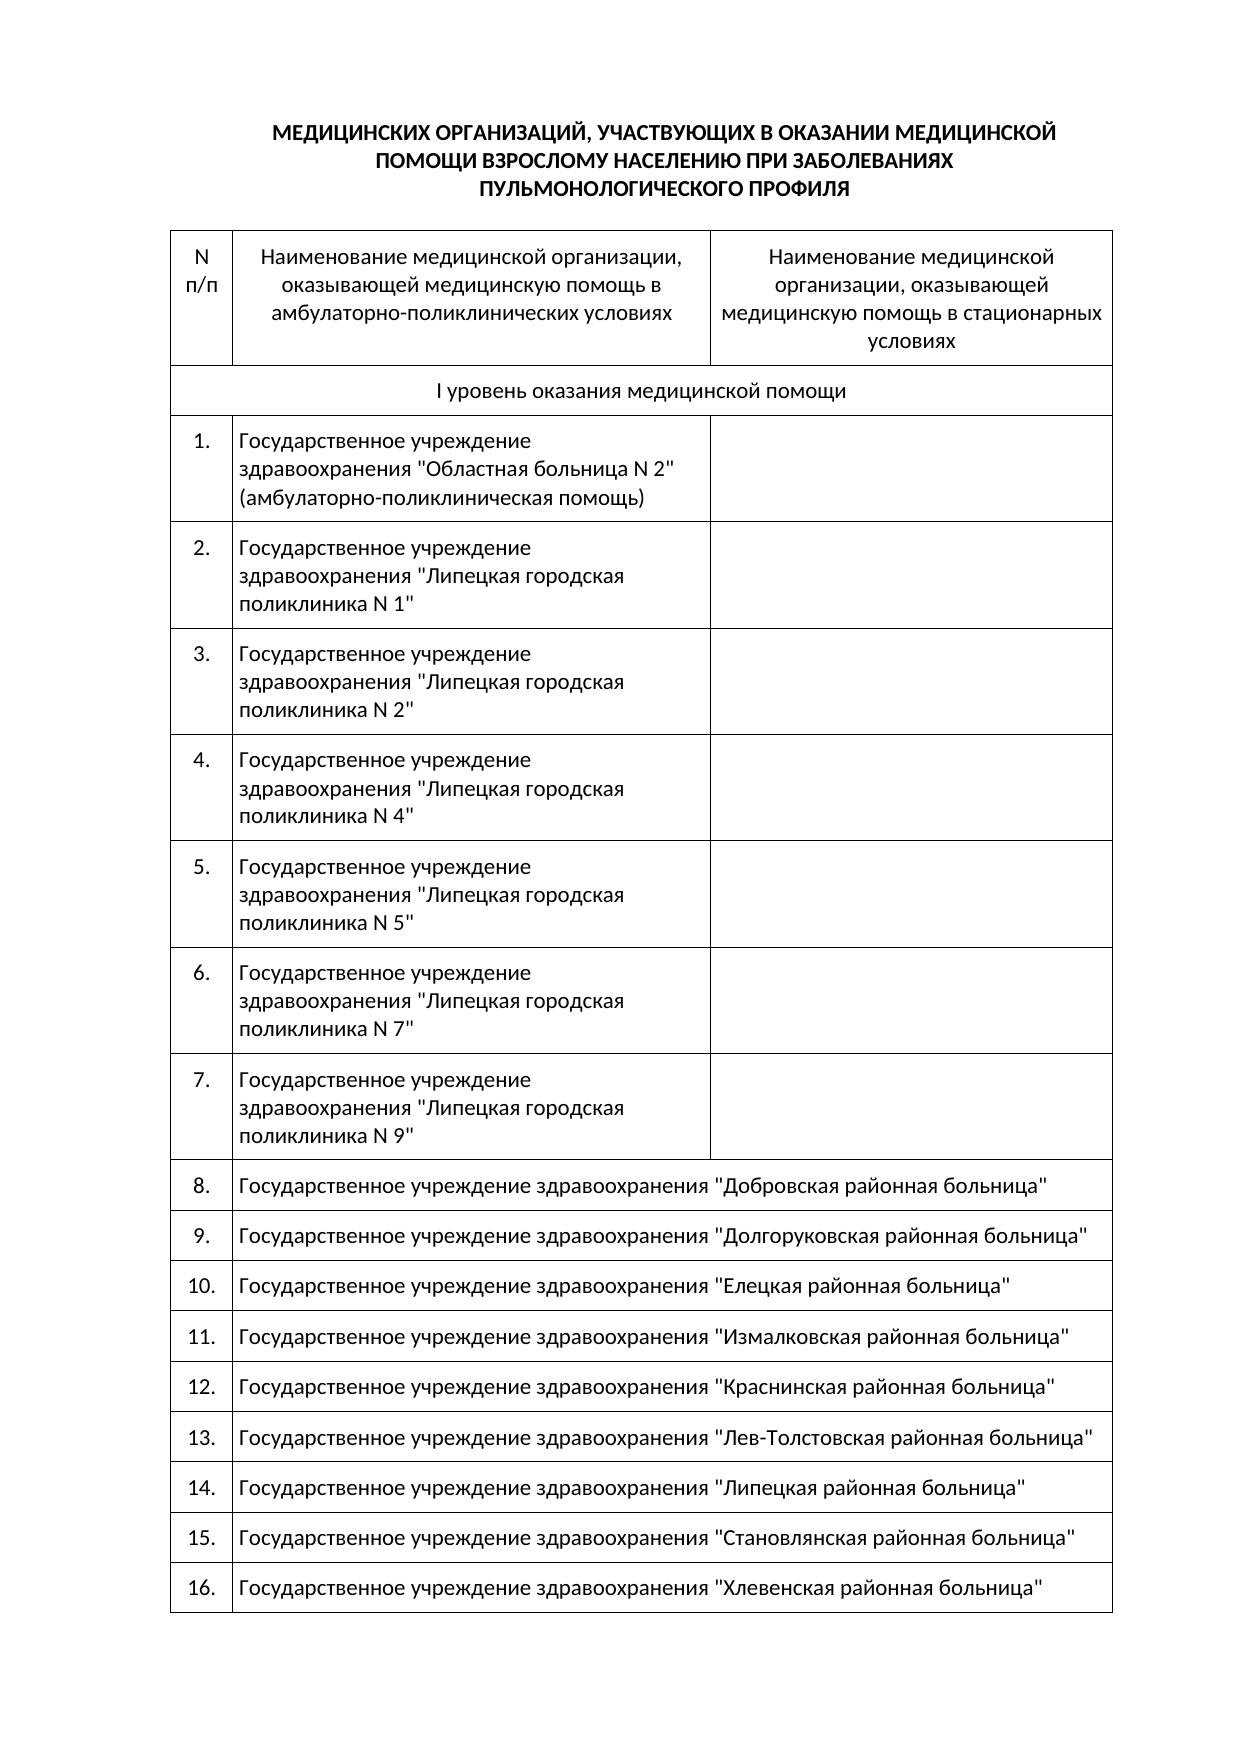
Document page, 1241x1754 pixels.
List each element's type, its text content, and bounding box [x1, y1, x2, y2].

table_cell 13. [171, 1412, 232, 1461]
table_cell Государственное учреждение здравоохранения "Становлянская районная больница" [233, 1513, 1112, 1562]
table_cell 12. [171, 1362, 232, 1411]
table_cell Государственное учреждение здравоохранения "Измалковская районная больница" [233, 1311, 1112, 1361]
table_cell [711, 629, 1112, 734]
table_cell Государственное учреждение здравоохранения "Липецкая городская поликлиника N 2" [233, 629, 710, 734]
table_cell 2. [171, 522, 232, 628]
table_cell 11. [171, 1311, 232, 1361]
table_cell 9. [171, 1211, 232, 1260]
table_cell Государственное учреждение здравоохранения "Хлевенская районная больница" [233, 1563, 1112, 1612]
table_cell [711, 948, 1112, 1053]
table_cell I уровень оказания медицинской помощи [171, 366, 1112, 415]
table_cell 4. [171, 735, 232, 840]
table_cell [711, 841, 1112, 947]
table_header Наименование медицинской организации, оказывающей медицинскую помощь в стационарных условиях [711, 231, 1112, 364]
title МЕДИЦИНСКИХ ОРГАНИЗАЦИЙ, УЧАСТВУЮЩИХ В ОКАЗАНИИ МЕДИЦИНСКОЙ [177, 118, 1152, 146]
table_cell Государственное учреждение здравоохранения "Липецкая городская поликлиника N 4" [233, 735, 710, 840]
table_cell [711, 522, 1112, 628]
table_cell Государственное учреждение здравоохранения "Липецкая городская поликлиника N 5" [233, 841, 710, 947]
title ПУЛЬМОНОЛОГИЧЕСКОГО ПРОФИЛЯ [177, 174, 1152, 202]
table_cell 3. [171, 629, 232, 734]
table_cell 6. [171, 948, 232, 1053]
table_cell Государственное учреждение здравоохранения "Лев-Толстовская районная больница" [233, 1412, 1112, 1461]
table_cell Государственное учреждение здравоохранения "Липецкая городская поликлиника N 7" [233, 948, 710, 1053]
table_cell Государственное учреждение здравоохранения "Елецкая районная больница" [233, 1261, 1112, 1310]
table_cell Государственное учреждение здравоохранения "Липецкая городская поликлиника N 1" [233, 522, 710, 628]
table_cell 8. [171, 1160, 232, 1210]
table_cell 1. [171, 416, 232, 521]
title ПОМОЩИ ВЗРОСЛОМУ НАСЕЛЕНИЮ ПРИ ЗАБОЛЕВАНИЯХ [177, 146, 1152, 174]
table_cell 5. [171, 841, 232, 947]
table_cell Государственное учреждение здравоохранения "Краснинская районная больница" [233, 1362, 1112, 1411]
table_cell Государственное учреждение здравоохранения "Липецкая городская поликлиника N 9" [233, 1054, 710, 1159]
table_cell [711, 416, 1112, 521]
table_cell 15. [171, 1513, 232, 1562]
table_cell [711, 1054, 1112, 1159]
table_cell [711, 735, 1112, 840]
table_cell Государственное учреждение здравоохранения "Долгоруковская районная больница" [233, 1211, 1112, 1260]
table_cell 16. [171, 1563, 232, 1612]
table_cell Государственное учреждение здравоохранения "Добровская районная больница" [233, 1160, 1112, 1210]
table_cell 7. [171, 1054, 232, 1159]
table_cell 10. [171, 1261, 232, 1310]
table_cell Государственное учреждение здравоохранения "Областная больница N 2" (амбулаторно-поликлиническая помощь) [233, 416, 710, 521]
table_cell Государственное учреждение здравоохранения "Липецкая районная больница" [233, 1462, 1112, 1512]
table_header Наименование медицинской организации, оказывающей медицинскую помощь в амбулаторно-поликлинических условиях [233, 231, 710, 364]
table_cell 14. [171, 1462, 232, 1512]
table_header N п/п [171, 231, 232, 364]
